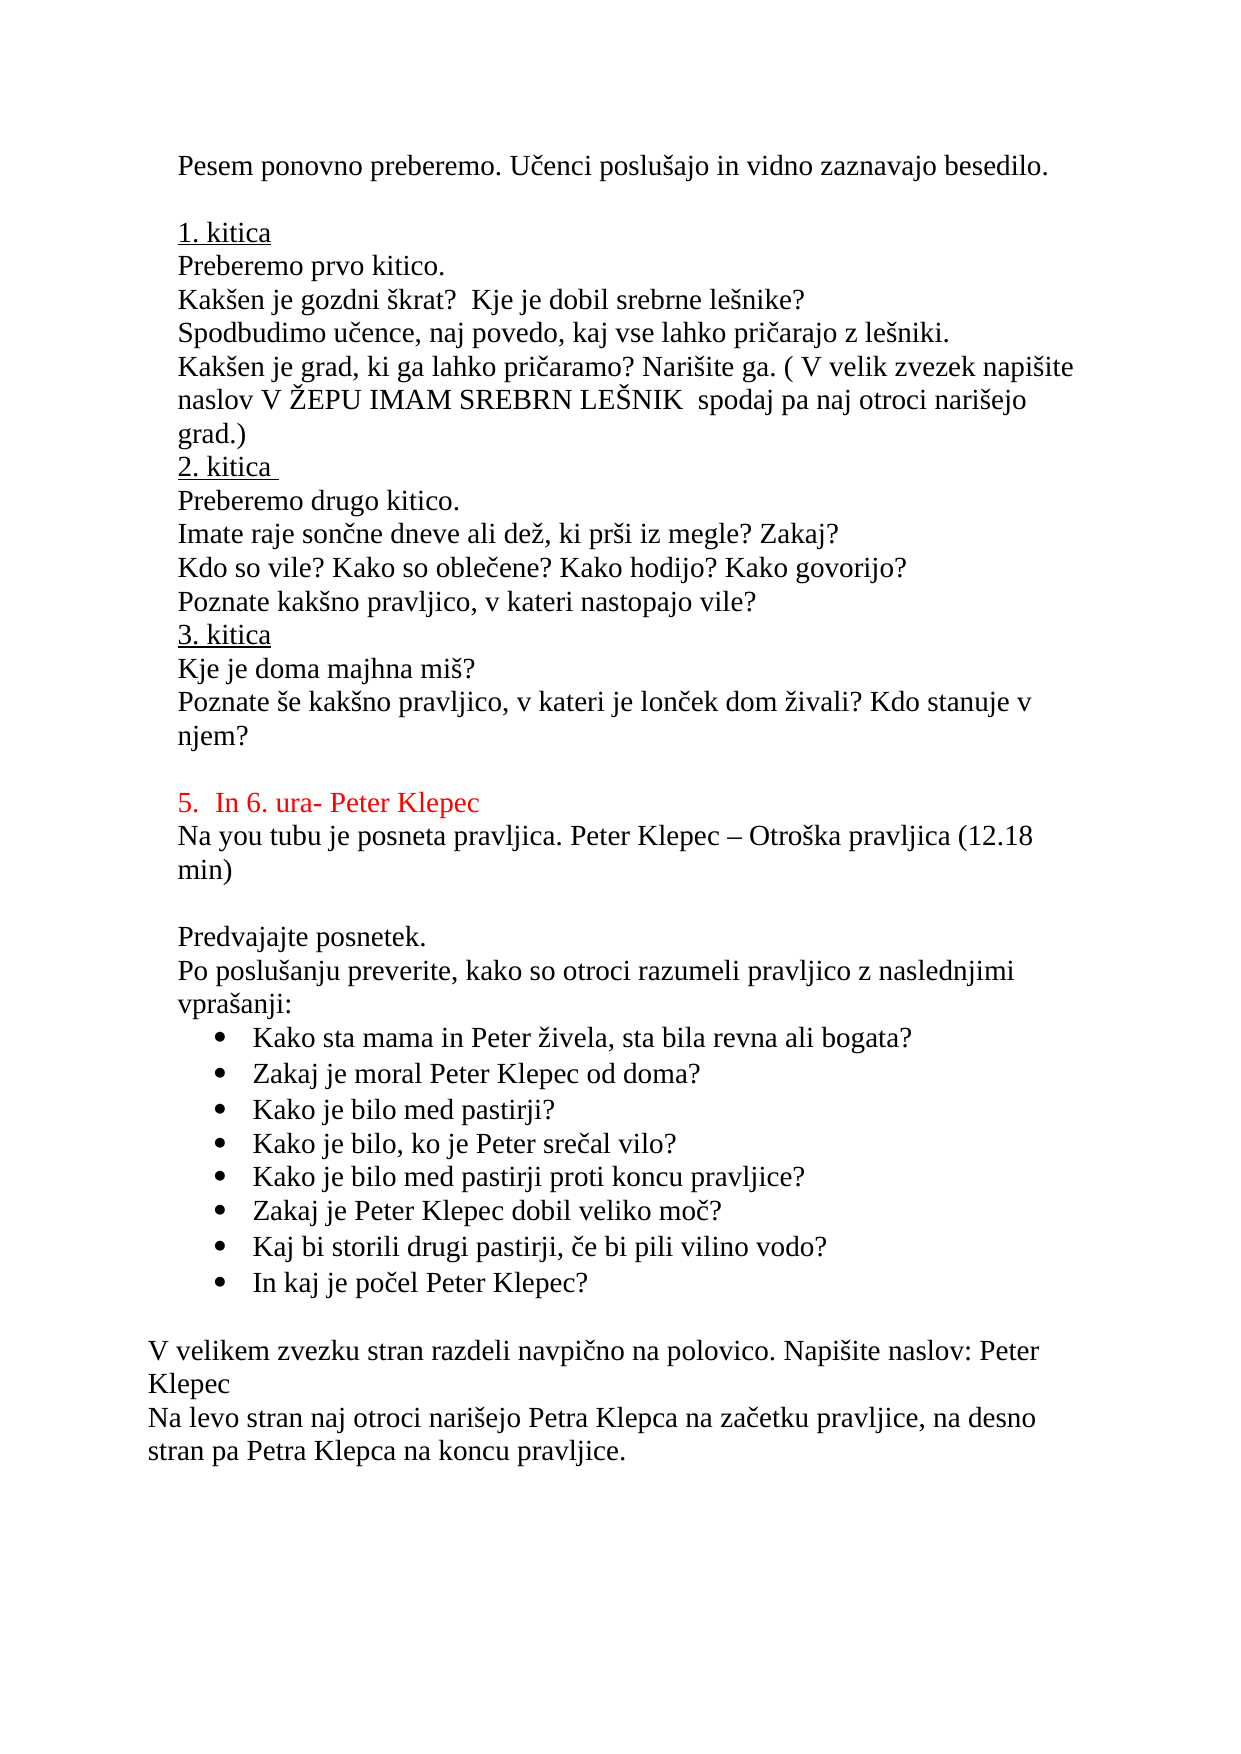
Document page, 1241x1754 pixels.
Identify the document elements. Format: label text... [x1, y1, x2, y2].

list In 6. ura- Peter Klepec [177, 785, 1093, 818]
text Pesem ponovno preberemo. Učenci poslušajo in vidno zaznavajo besedilo. [177, 148, 1093, 181]
text Kje je doma majhna miš? [177, 651, 1093, 684]
text Na levo stran naj otroci narišejo Petra Klepca na začetku pravljice, na desno stran pa Petra Klepca na koncu pravljice. [148, 1400, 1093, 1467]
list Zakaj je moral Peter Klepec od doma? [215, 1056, 1093, 1089]
list Kaj bi storili drugi pastirji, če bi pili vilino vodo? [215, 1229, 1093, 1263]
list Kakšen je grad, ki ga lahko pričaramo? Narišite ga. ( V velik zvezek napišite naslov V ŽEPU IMAM SREBRN LEŠNIK spodaj pa naj otroci narišejo grad.) [177, 349, 1093, 449]
list Preberemo prvo kitico. [177, 248, 1093, 282]
list Kako je bilo med pastirji? [215, 1092, 1093, 1126]
text Kdo so vile? Kako so oblečene? Kako hodijo? Kako govorijo? [177, 550, 1093, 584]
text V velikem zvezku stran razdeli navpično na polovico. Napišite naslov: Peter Klepec [148, 1333, 1093, 1400]
text Po poslušanju preverite, kako so otroci razumeli pravljico z naslednjimi vprašanji: [177, 953, 1093, 1020]
list In kaj je počel Peter Klepec? [215, 1266, 1093, 1299]
list Zakaj je Peter Klepec dobil veliko moč? [215, 1193, 1093, 1227]
text 2. kitica [177, 449, 1093, 483]
text 1. kitica [177, 215, 1093, 248]
list Kakšen je gozdni škrat? Kje je dobil srebrne lešnike? [177, 282, 1093, 315]
text Preberemo drugo kitico. [177, 483, 1093, 517]
text Imate raje sončne dneve ali dež, ki prši iz megle? Zakaj? [177, 517, 1093, 550]
text Poznate še kakšno pravljico, v kateri je lonček dom živali? Kdo stanuje v njem? [177, 684, 1093, 751]
list Kako je bilo, ko je Peter srečal vilo? [215, 1126, 1093, 1159]
text 3. kitica [177, 617, 1093, 651]
list Kako sta mama in Peter živela, sta bila revna ali bogata? [215, 1020, 1093, 1053]
text Na you tubu je posneta pravljica. Peter Klepec – Otroška pravljica (12.18 min) [177, 818, 1093, 886]
list Spodbudimo učence, naj povedo, kaj vse lahko pričarajo z lešniki. [177, 315, 1093, 349]
text Poznate kakšno pravljico, v kateri nastopajo vile? [177, 584, 1093, 617]
text Predvajajte posnetek. [177, 919, 1093, 953]
list Kako je bilo med pastirji proti koncu pravljice? [215, 1159, 1093, 1193]
